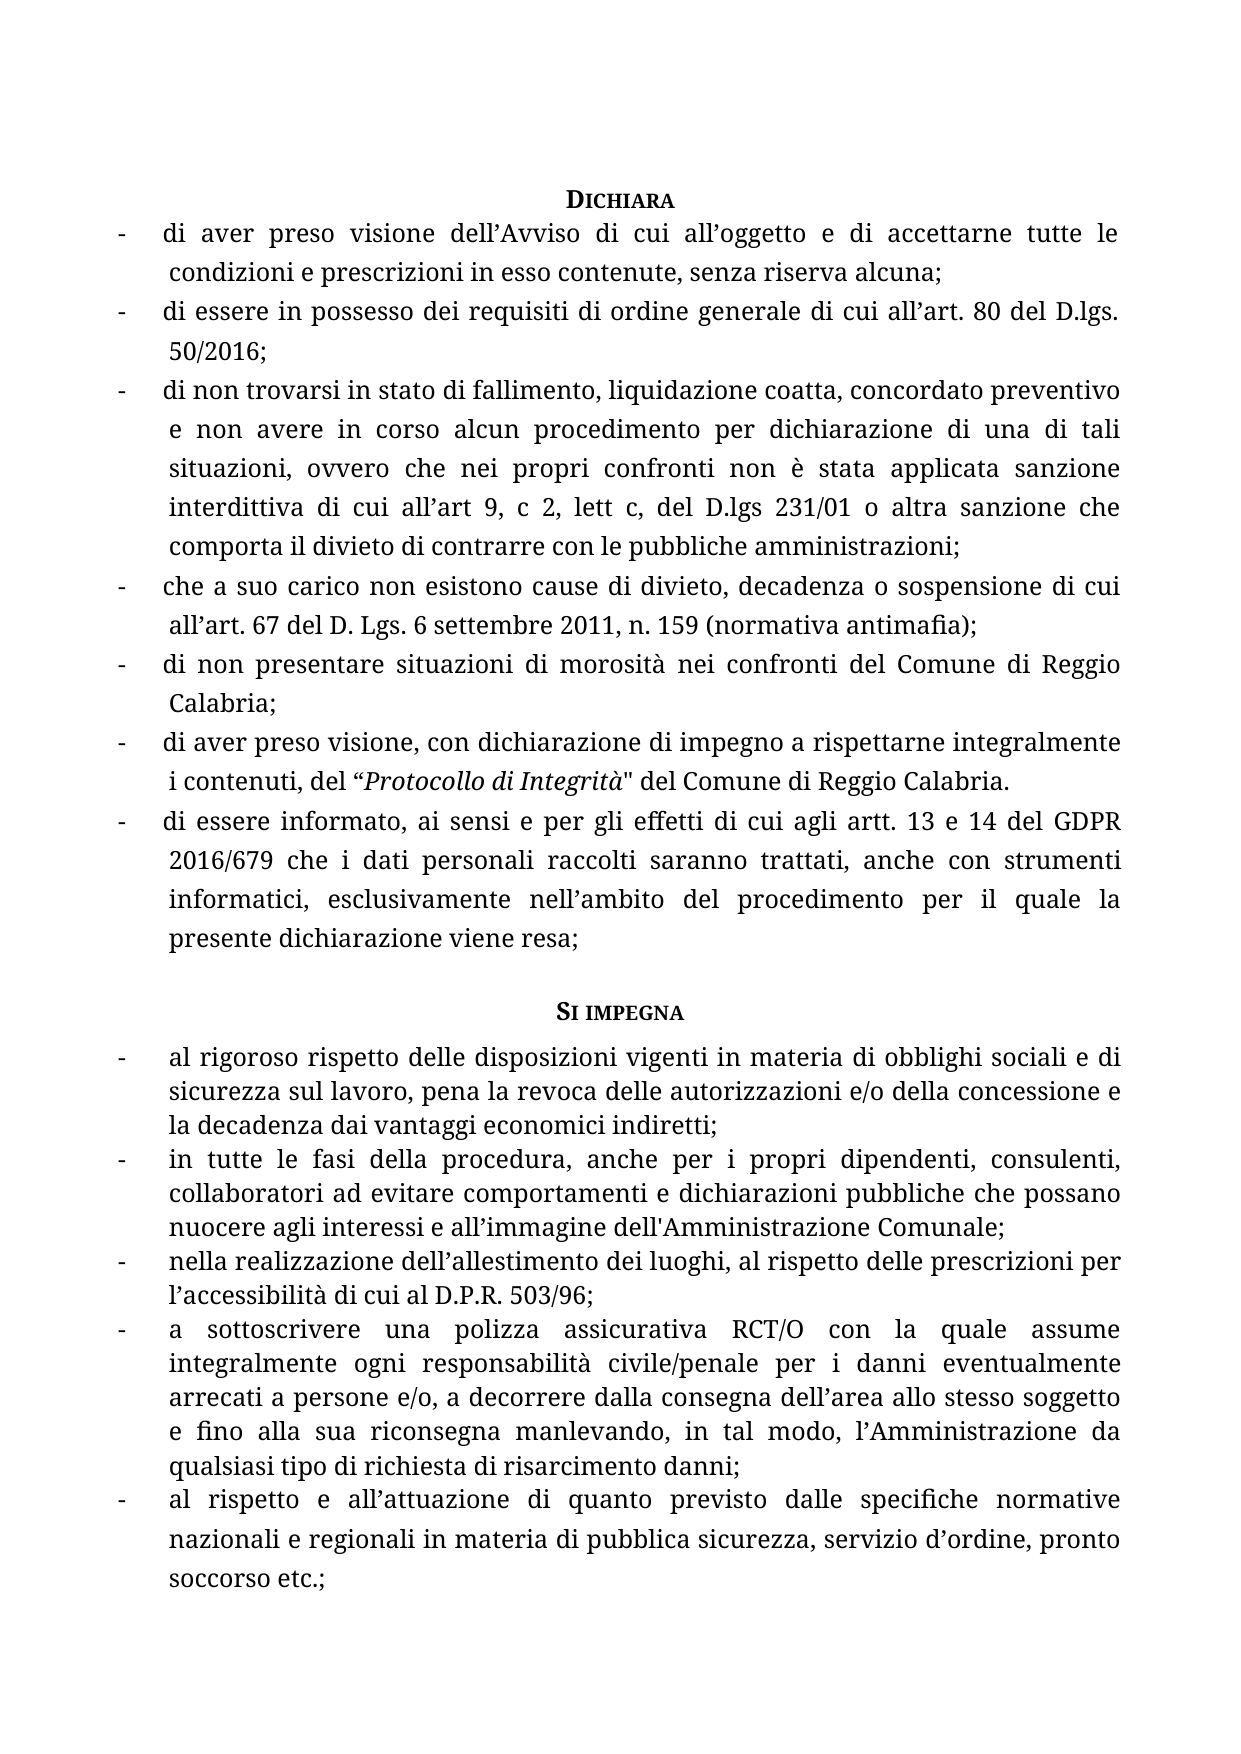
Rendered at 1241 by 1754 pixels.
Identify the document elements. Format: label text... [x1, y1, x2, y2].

list di aver preso visione, con dichiarazione di impegno a rispettarne integralmente i contenuti, del “Protocollo di Integrità" del Comune di Reggio Calabria. [118, 725, 1122, 798]
list al rigoroso rispetto delle disposizioni vigenti in materia di obblighi sociali e di sicurezza sul lavoro, pena la revoca delle autorizzazioni e/o della concessione e la decadenza dai vantaggi economici indiretti; [118, 1039, 1122, 1142]
list di non presentare situazioni di morosità nei confronti del Comune di Reggio Calabria; [118, 647, 1122, 720]
list di aver preso visione dell’Avviso di cui all’oggetto e di accettarne tutte le condizioni e prescrizioni in esso contenute, senza riserva alcuna; [118, 216, 1120, 289]
list nella realizzazione dell’allestimento dei luoghi, al rispetto delle prescrizioni per l’accessibilità di cui al D.P.R. 503/96; [118, 1244, 1122, 1312]
list al rispetto e all’attuazione di quanto previsto dalle specifiche normative nazionali e regionali in materia di pubblica sicurezza, servizio d’ordine, pronto soccorso etc.; [118, 1482, 1122, 1594]
list che a suo carico non esistono cause di divieto, decadenza o sospensione di cui all’art. 67 del D. Lgs. 6 settembre 2011, n. 159 (normativa antimafia); [118, 568, 1122, 641]
list di essere informato, ai sensi e per gli effetti di cui agli artt. 13 e 14 del GDPR 2016/679 che i dati personali raccolti saranno trattati, anche con strumenti informatici, esclusivamente nell’ambito del procedimento per il quale la presente dichiarazione viene resa; [118, 803, 1122, 955]
text Dichiara [118, 182, 1122, 216]
list a sottoscrivere una polizza assicurativa RCT/O con la quale assume integralmente ogni responsabilità civile/penale per i danni eventualmente arrecati a persone e/o, a decorrere dalla consegna dell’area allo stesso soggetto e fino alla sua riconsegna manlevando, in tal modo, l’Amministrazione da qualsiasi tipo di richiesta di risarcimento danni; [118, 1312, 1122, 1482]
list di non trovarsi in stato di fallimento, liquidazione coatta, concordato preventivo e non avere in corso alcun procedimento per dichiarazione di una di tali situazioni, ovvero che nei propri confronti non è stata applicata sanzione interdittiva di cui all’art 9, c 2, lett c, del D.lgs 231/01 o altra sanzione che comporta il divieto di contrarre con le pubbliche amministrazioni; [118, 372, 1122, 563]
list in tutte le fasi della procedura, anche per i propri dipendenti, consulenti, collaboratori ad evitare comportamenti e dichiarazioni pubbliche che possano nuocere agli interessi e all’immagine dell'Amministrazione Comunale; [118, 1142, 1122, 1244]
text Si impegna [118, 994, 1122, 1028]
list di essere in possesso dei requisiti di ordine generale di cui all’art. 80 del D.lgs. 50/2016; [118, 294, 1120, 367]
